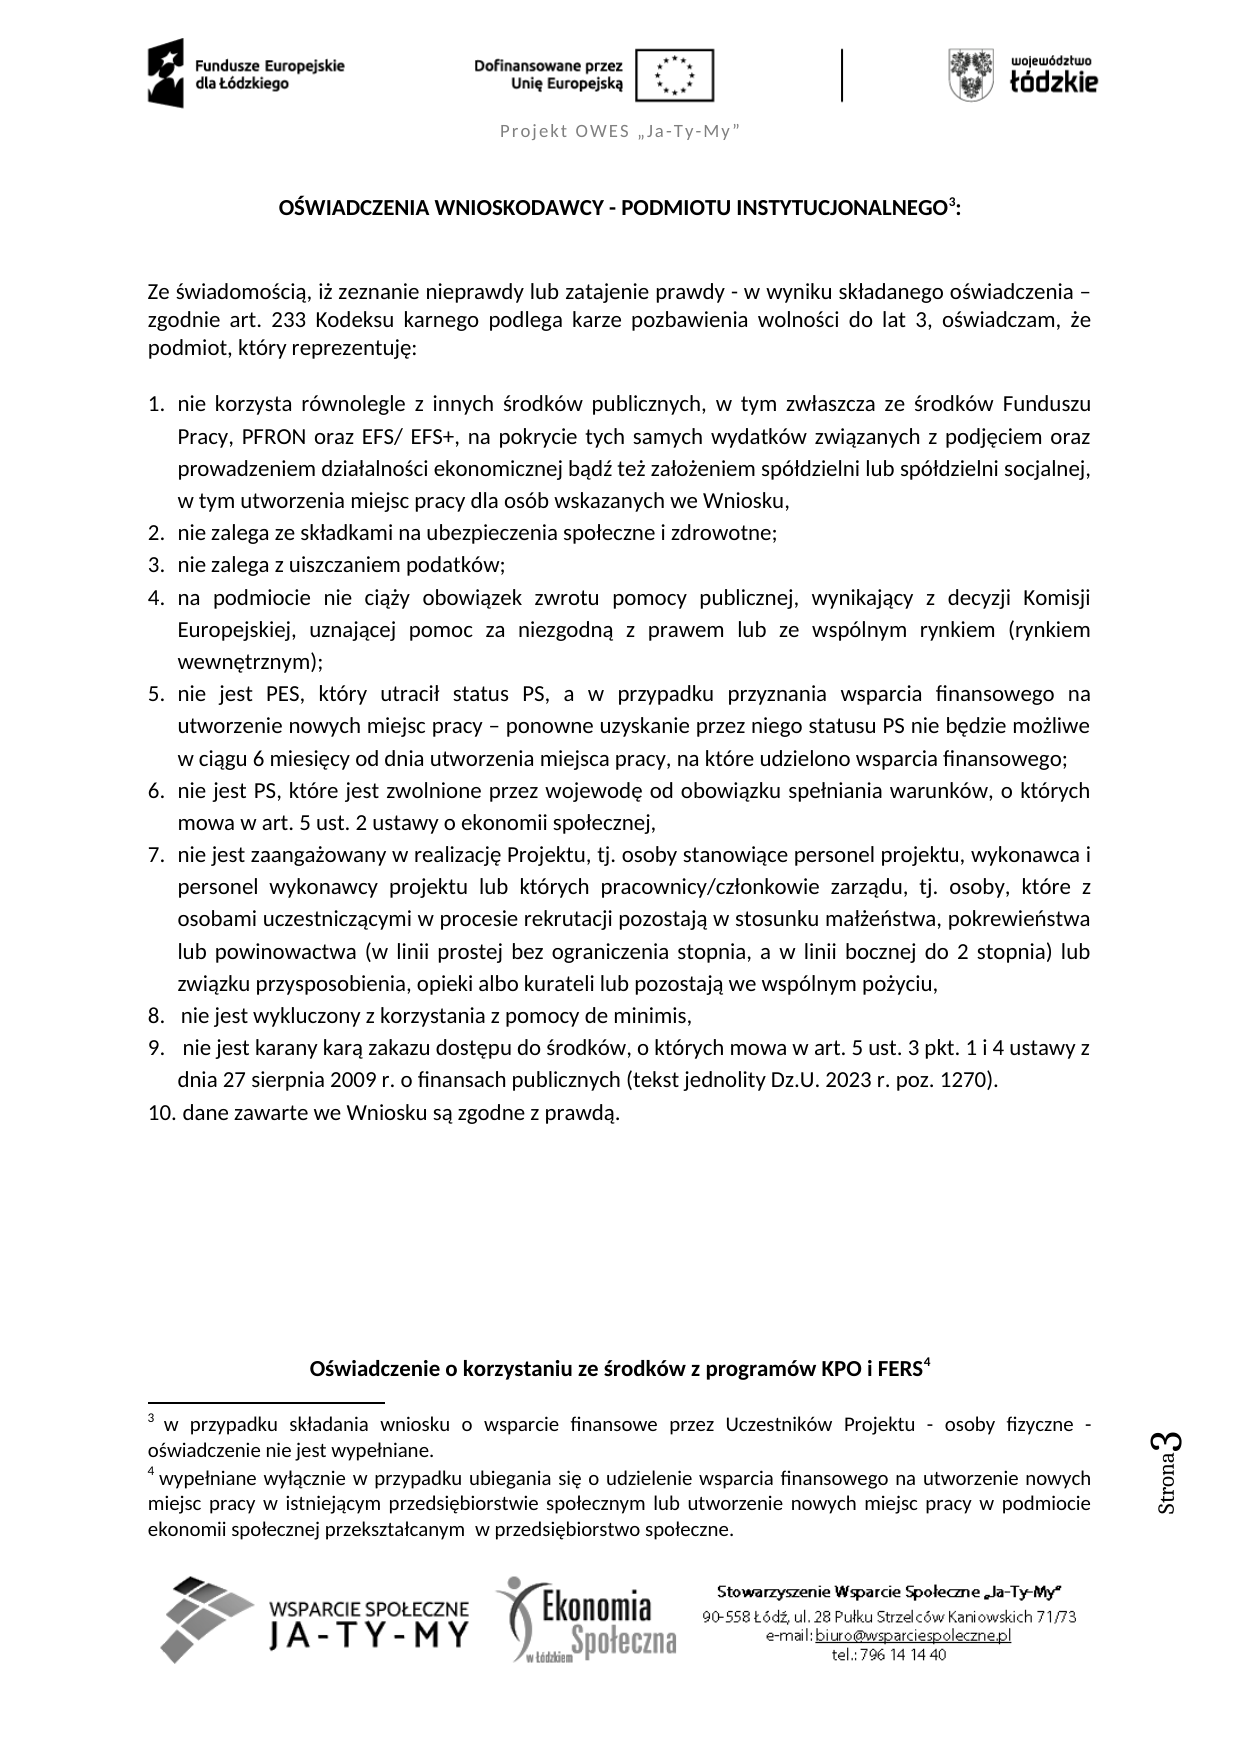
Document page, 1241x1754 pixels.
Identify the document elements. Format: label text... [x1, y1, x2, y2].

list nie zalega z uiszczaniem podatków; [148, 551, 1093, 578]
list nie jest karany karą zakazu dostępu do środków, o których mowa w art. 5 ust. 3 pkt. 1 i 4 ustawy z dnia 27 sierpnia 2009 r. o finansach publicznych (tekst jednolity Dz.U. 2023 r. poz. 1270). [148, 1033, 1093, 1093]
picture [147, 1564, 1093, 1681]
text Ze świadomością, iż zeznanie nieprawdy lub zatajenie prawdy - w wyniku składanego oświadczenia – zgodnie art. 233 Kodeksu karnego podlega karze pozbawienia wolności do lat 3, oświadczam, że podmiot, który reprezentuję: [147, 277, 1093, 362]
text Oświadczenie o korzystaniu ze środków z programów KPO i FERS [147, 1354, 1093, 1382]
list nie jest wykluczony z korzystania z pomocy de minimis, [148, 1001, 1093, 1029]
list nie jest zaangażowany w realizację Projektu, tj. osoby stanowiące personel projektu, wykonawca i personel wykonawcy projektu lub których pracownicy/członkowie zarządu, tj. osoby, które z osobami uczestniczącymi w procesie rekrutacji pozostają w stosunku małżeństwa, pokrewieństwa lub powinowactwa (w linii prostej bez ograniczenia stopnia, a w linii bocznej do 2 stopnia) lub związku przysposobienia, opieki albo kurateli lub pozostają we wspólnym pożyciu, [148, 840, 1093, 997]
list dane zawarte we Wniosku są zgodne z prawdą. [148, 1098, 1093, 1126]
list na podmiocie nie ciąży obowiązek zwrotu pomocy publicznej, wynikający z decyzji Komisji Europejskiej, uznającej pomoc za niezgodną z prawem lub ze wspólnym rynkiem (rynkiem wewnętrznym); [148, 583, 1093, 675]
picture [0, 13, 1241, 162]
text OŚWIADCZENIA WNIOSKODAWCY - PODMIOTU INSTYTUCJONALNEGO: [147, 193, 1093, 221]
list nie zalega ze składkami na ubezpieczenia społeczne i zdrowotne; [148, 518, 1093, 546]
list nie korzysta równolegle z innych środków publicznych, w tym zwłaszcza ze środków Funduszu Pracy, PFRON oraz EFS/ EFS+, na pokrycie tych samych wydatków związanych z podjęciem oraz prowadzeniem działalności ekonomicznej bądź też założeniem spółdzielni lub spółdzielni socjalnej, w tym utworzenia miejsc pracy dla osób wskazanych we Wniosku, [148, 389, 1093, 514]
list nie jest PS, które jest zwolnione przez wojewodę od obowiązku spełniania warunków, o których mowa w art. 5 ust. 2 ustawy o ekonomii społecznej, [148, 776, 1093, 836]
list nie jest PES, który utracił status PS, a w przypadku przyznania wsparcia finansowego na utworzenie nowych miejsc pracy – ponowne uzyskanie przez niego statusu PS nie będzie możliwe w ciągu 6 miesięcy od dnia utworzenia miejsca pracy, na które udzielono wsparcia finansowego; [148, 679, 1093, 772]
